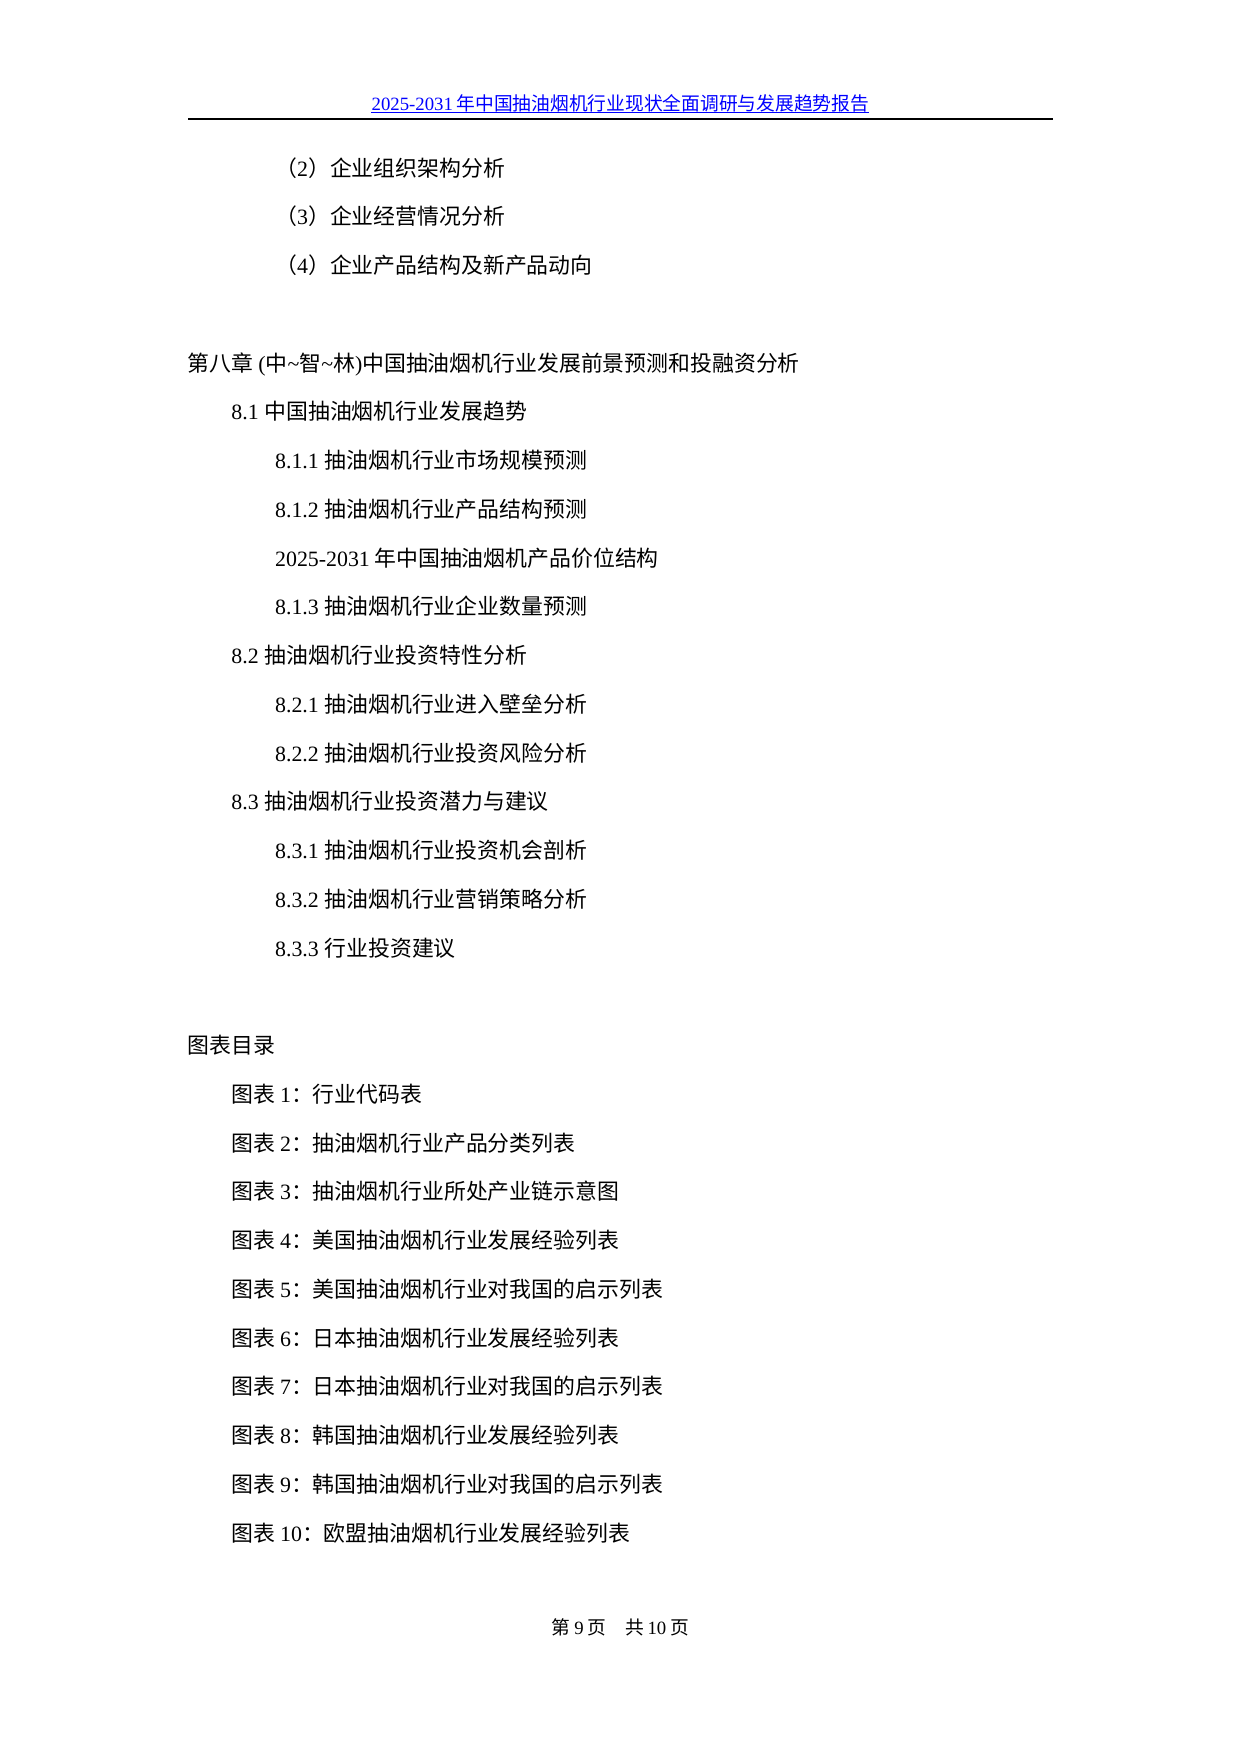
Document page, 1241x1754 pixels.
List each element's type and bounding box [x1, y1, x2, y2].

text [187, 150, 1053, 1548]
